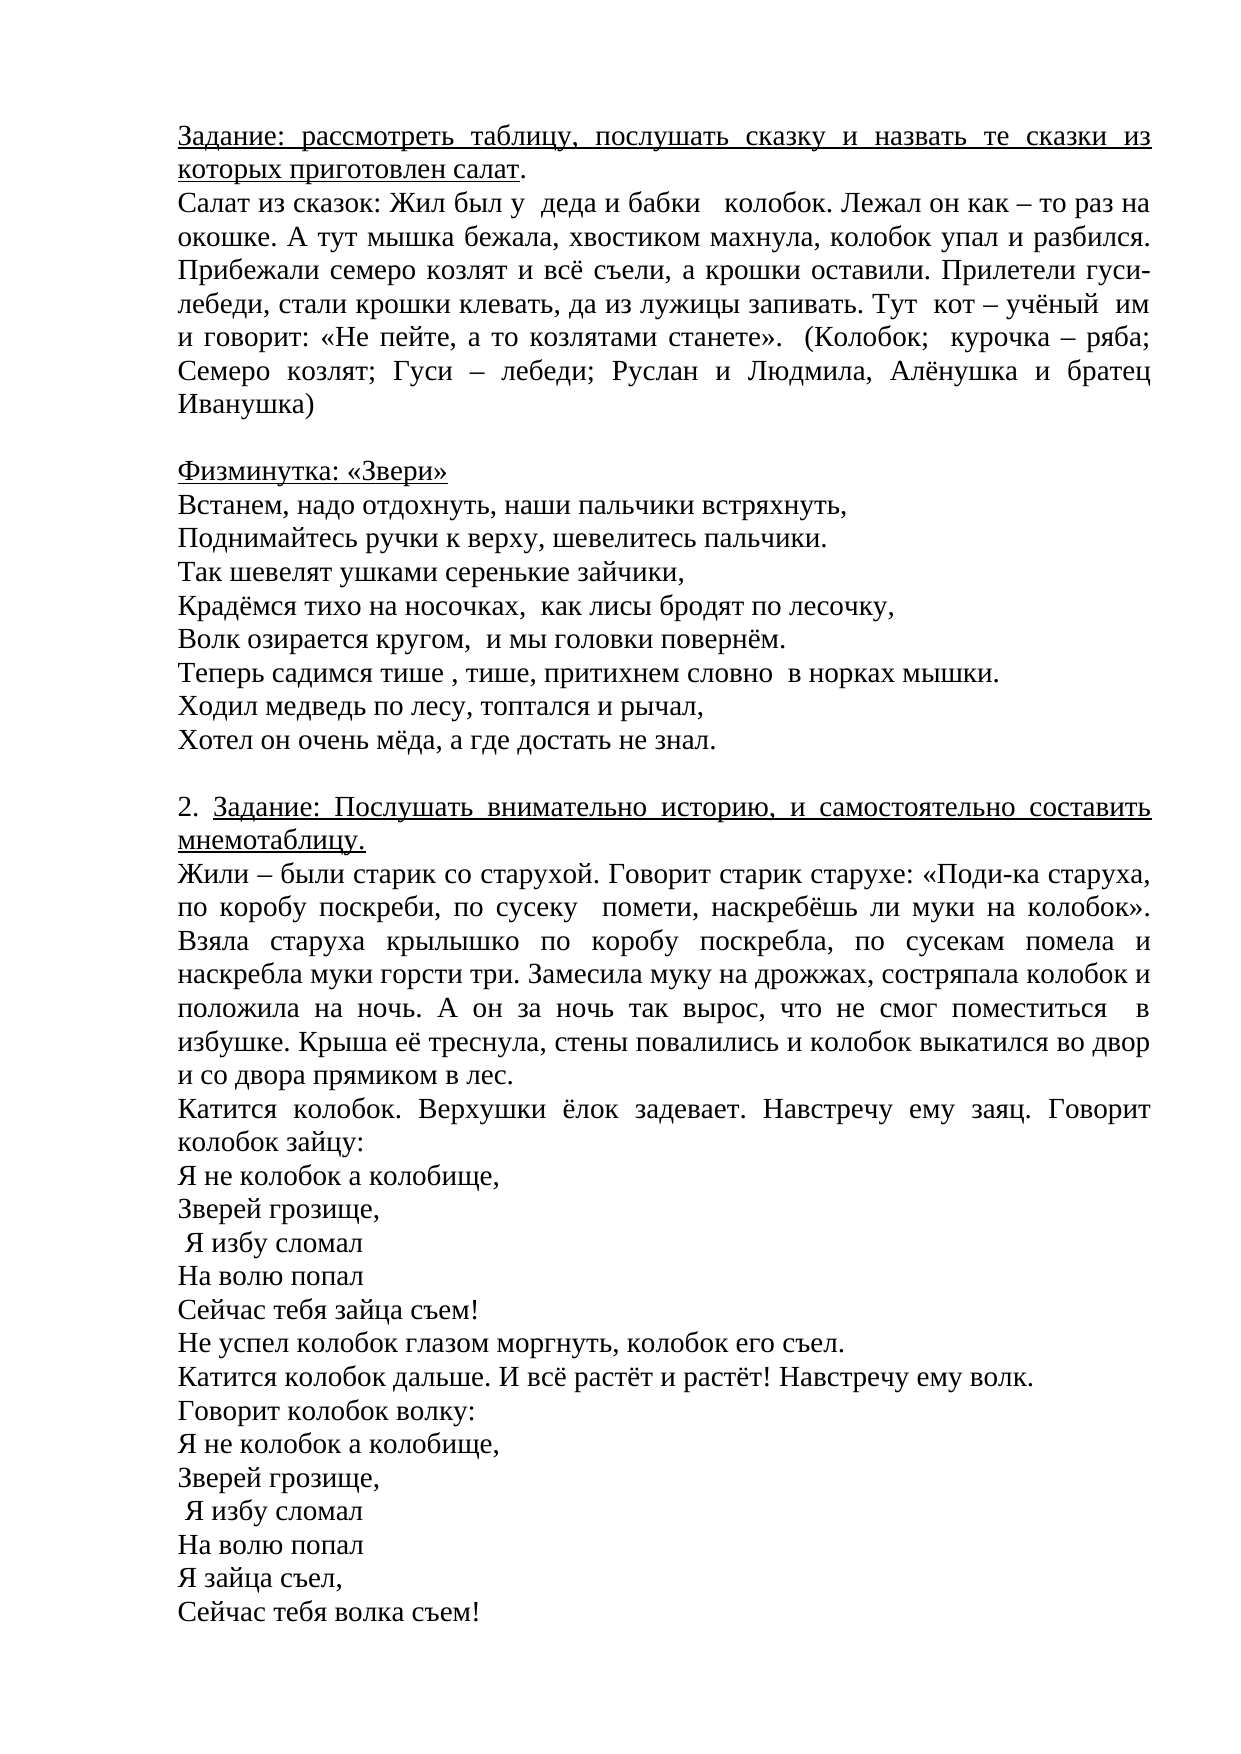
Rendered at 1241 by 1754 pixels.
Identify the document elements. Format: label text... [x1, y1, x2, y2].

text Катится колобок дальше. И всё растёт и растёт! Навстречу ему волк. [177, 1359, 1152, 1393]
text Салат из сказок: Жил был у деда и бабки колобок. Лежал он как – то раз на окошке. А тут мышка бежала, хвостиком махнула, колобок упал и разбился. Прибежали семеро козлят и всё съели, а крошки оставили. Прилетели гуси- лебеди, стали крошки клевать, да из лужицы запивать. Тут кот – учёный им и говорит: «Не пейте, а то козлятами станете». (Колобок; курочка – ряба; Семеро козлят; Гуси – лебеди; Руслан и Людмила, Алёнушка и братец Иванушка) [177, 185, 1152, 420]
text На волю попал [177, 1258, 1152, 1292]
text Я зайца съел, [177, 1560, 1152, 1594]
text Не успел колобок глазом моргнуть, колобок его съел. [177, 1326, 1152, 1359]
text Задание: рассмотреть таблицу, послушать сказку и назвать те сказки из которых приготовлен салат. [177, 118, 1152, 147]
text Я не колобок а колобище, [177, 1158, 1152, 1191]
text Волк озирается кругом, и мы головки повернём. [177, 621, 1152, 655]
text Говорит колобок волку: [177, 1393, 1152, 1426]
text 2. Задание: Послушать внимательно историю, и самостоятельно составить мнемотаблицу. [177, 789, 1152, 856]
text На волю попал [177, 1527, 1152, 1560]
text Жили – были старик со старухой. Говорит старик старухе: «Поди-ка старуха, по коробу поскреби, по сусеку помети, наскребёшь ли муки на колобок». Взяла старуха крылышко по коробу поскребла, по сусекам помела и наскребла муки горсти три. Замесила муку на дрожжах, состряпала колобок и положила на ночь. А он за ночь так вырос, что не смог поместиться в избушке. Крыша её треснула, стены повалились и колобок выкатился во двор и со двора прямиком в лес. [177, 856, 1152, 1091]
text Крадёмся тихо на носочках, как лисы бродят по лесочку, [177, 588, 1152, 621]
text Катится колобок. Верхушки ёлок задевает. Навстречу ему заяц. Говорит колобок зайцу: [177, 1091, 1152, 1158]
text Теперь садимся тише , тише, притихнем словно в норках мышки. [177, 655, 1152, 688]
text Сейчас тебя зайца съем! [177, 1292, 1152, 1326]
text Встанем, надо отдохнуть, наши пальчики встряхнуть, [177, 487, 1152, 521]
text Я избу сломал [177, 1493, 1152, 1527]
text Я избу сломал [177, 1225, 1152, 1258]
text Задание: рассмотреть таблицу, послушать сказку и назвать те сказки из которых приготовлен салат. [177, 148, 1152, 185]
text Сейчас тебя волка съем! [177, 1594, 1152, 1627]
text Поднимайтесь ручки к верху, шевелитесь пальчики. [177, 521, 1152, 554]
text Так шевелят ушками серенькие зайчики, [177, 554, 1152, 588]
text Хотел он очень мёда, а где достать не знал. [177, 722, 1152, 755]
text Зверей грозище, [177, 1191, 1152, 1225]
text Ходил медведь по лесу, топтался и рычал, [177, 688, 1152, 722]
text Я не колобок а колобище, [177, 1426, 1152, 1460]
text Зверей грозище, [177, 1460, 1152, 1493]
text Физминутка: «Звери» [177, 453, 1152, 487]
